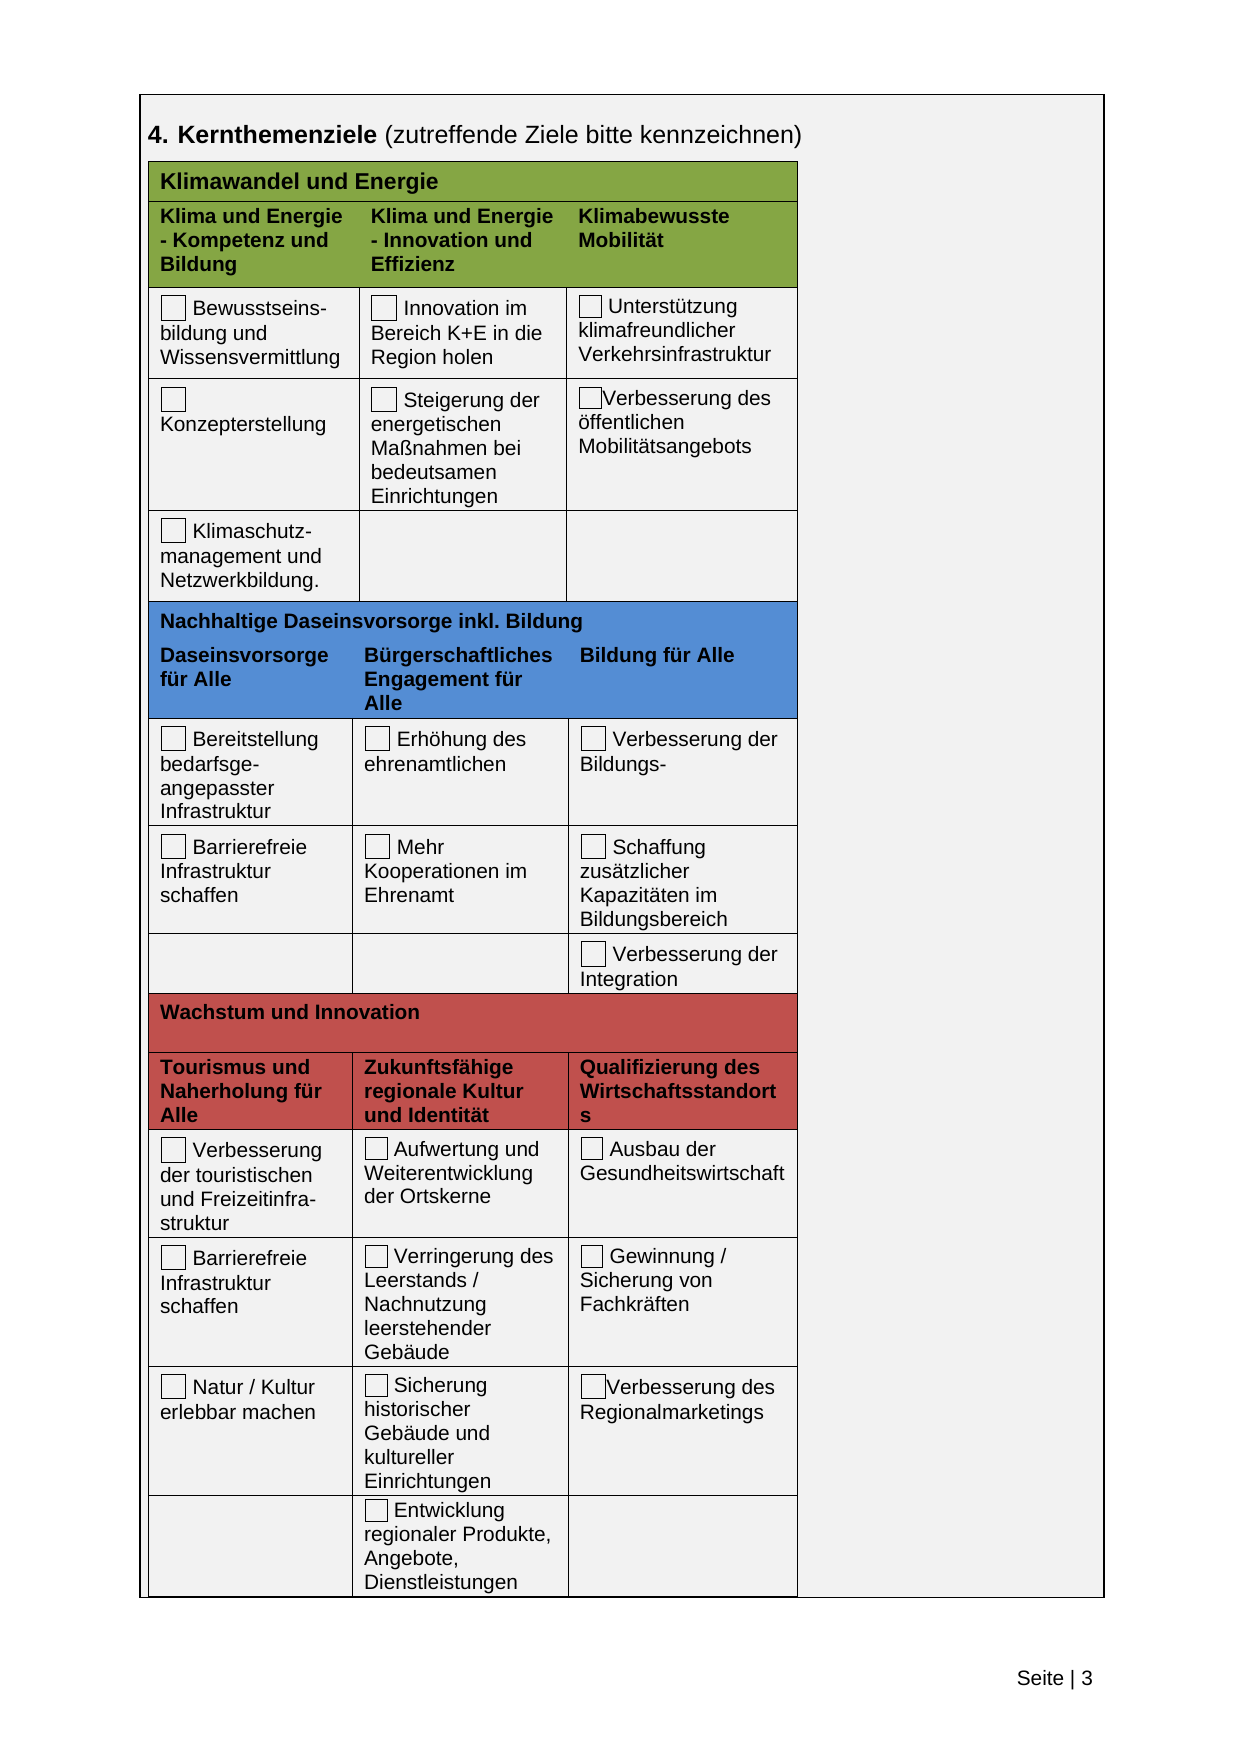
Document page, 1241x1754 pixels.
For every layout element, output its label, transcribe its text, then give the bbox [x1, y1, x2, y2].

table_cell 4. Kernthemenziele (zutreffende Ziele bitte kennzeichnen) [141, 95, 1103, 1597]
